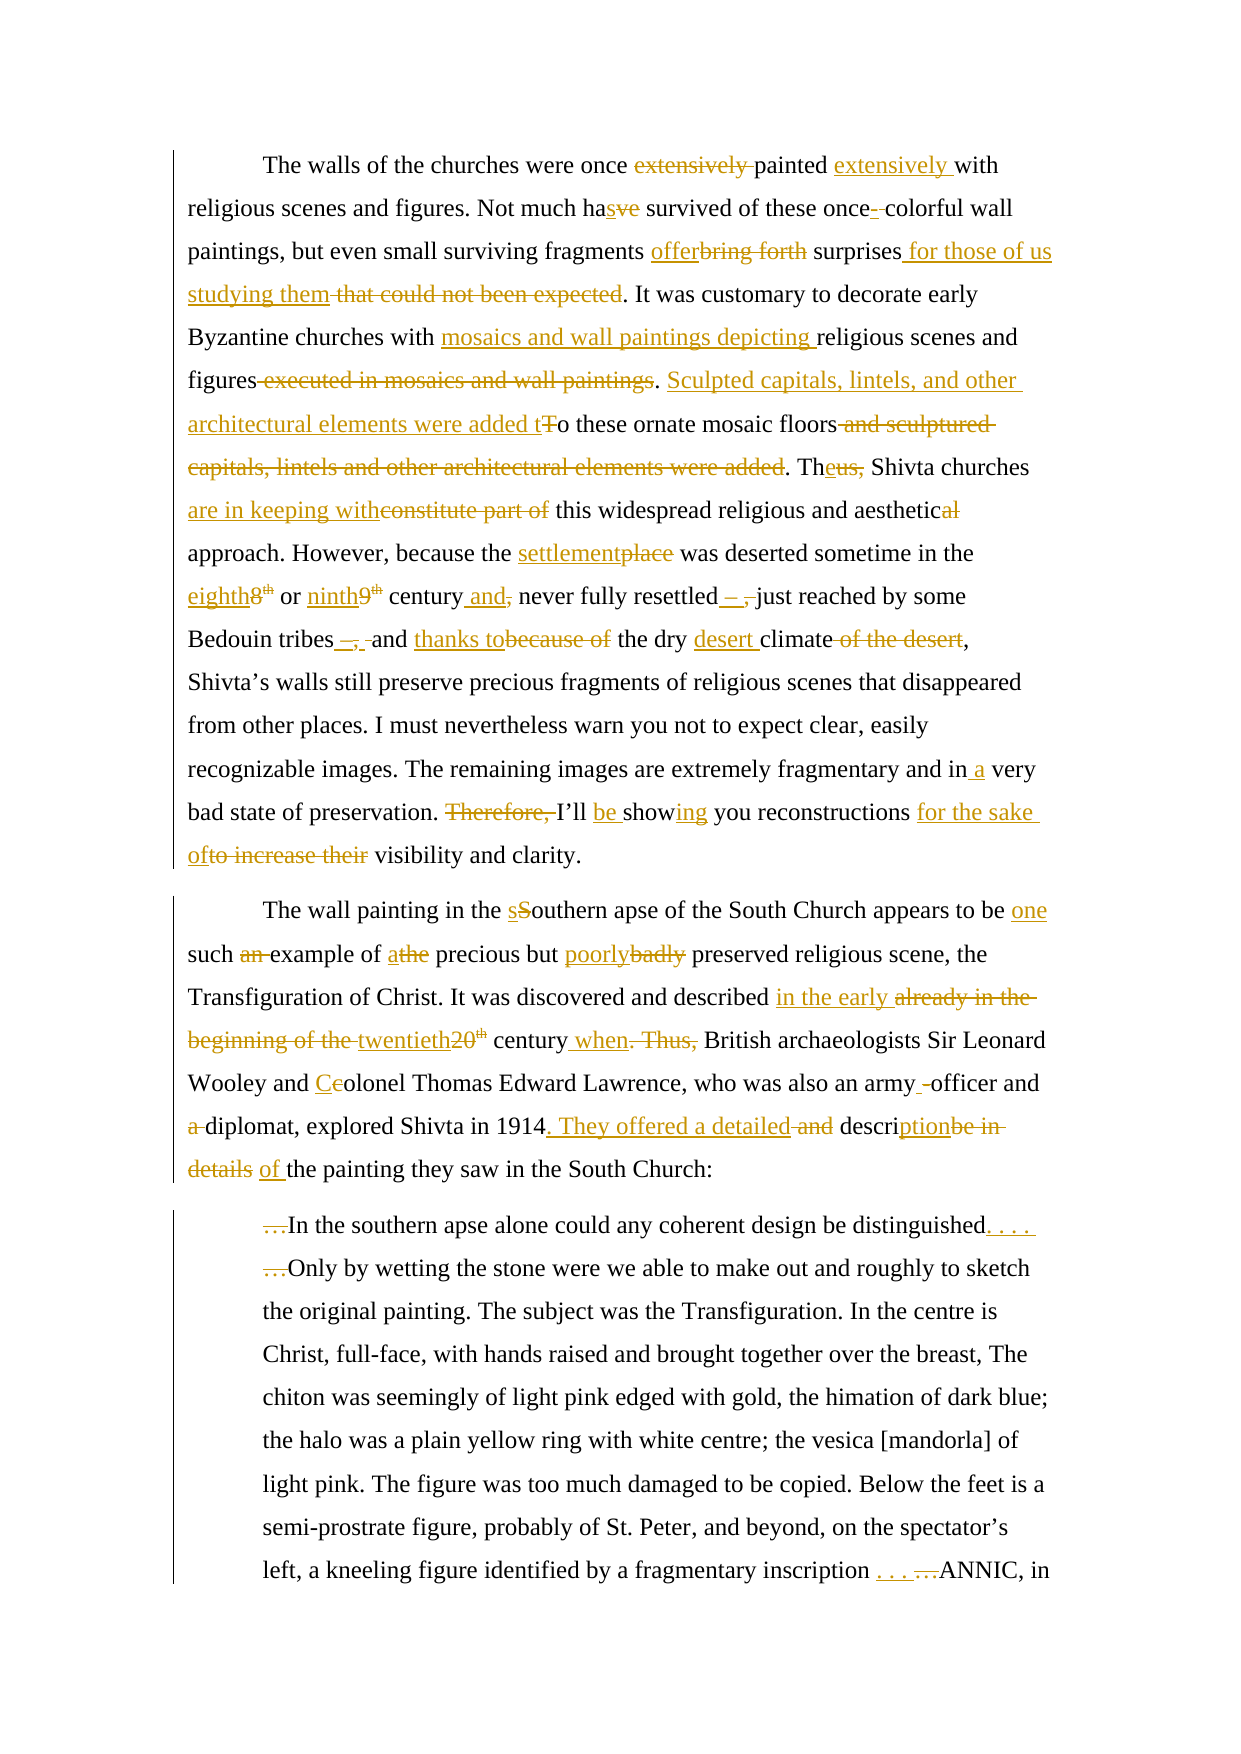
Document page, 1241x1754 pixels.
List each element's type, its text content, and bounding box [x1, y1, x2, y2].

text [262, 1210, 1053, 1584]
text The wall painting in the outhern apse of the South Church appears to be such example of precious but preserved religious scene, the Transfiguration of Christ. It was discovered and described century British archaeologists Sir Leonard Wooley and olonel Thomas Edward Lawrence, who was also an armyofficer and diplomat, explored Shivta in 1914 descri the painting they saw in the South Church: [187, 896, 1053, 1183]
text The walls of the churches were once painted with religious scenes and figures. Not much ha survived of these oncecolorful wall paintings, but even small surviving fragments surprises. It was customary to decorate early Byzantine churches with religious scenes and figures. o these ornate mosaic floors. Th Shivta churches this widespread religious and aesthetic approach. However, because the was deserted sometime in the or century never fully resettledjust reached by some Bedouin tribesand the dry climate, Shivta’s walls still preserve precious fragments of religious scenes that disappeared from other places. I must nevertheless warn you not to expect clear, easily recognizable images. The remaining images are extremely fragmentary and in very bad state of preservation. I’ll show you reconstructions visibility and clarity. [187, 150, 1053, 869]
